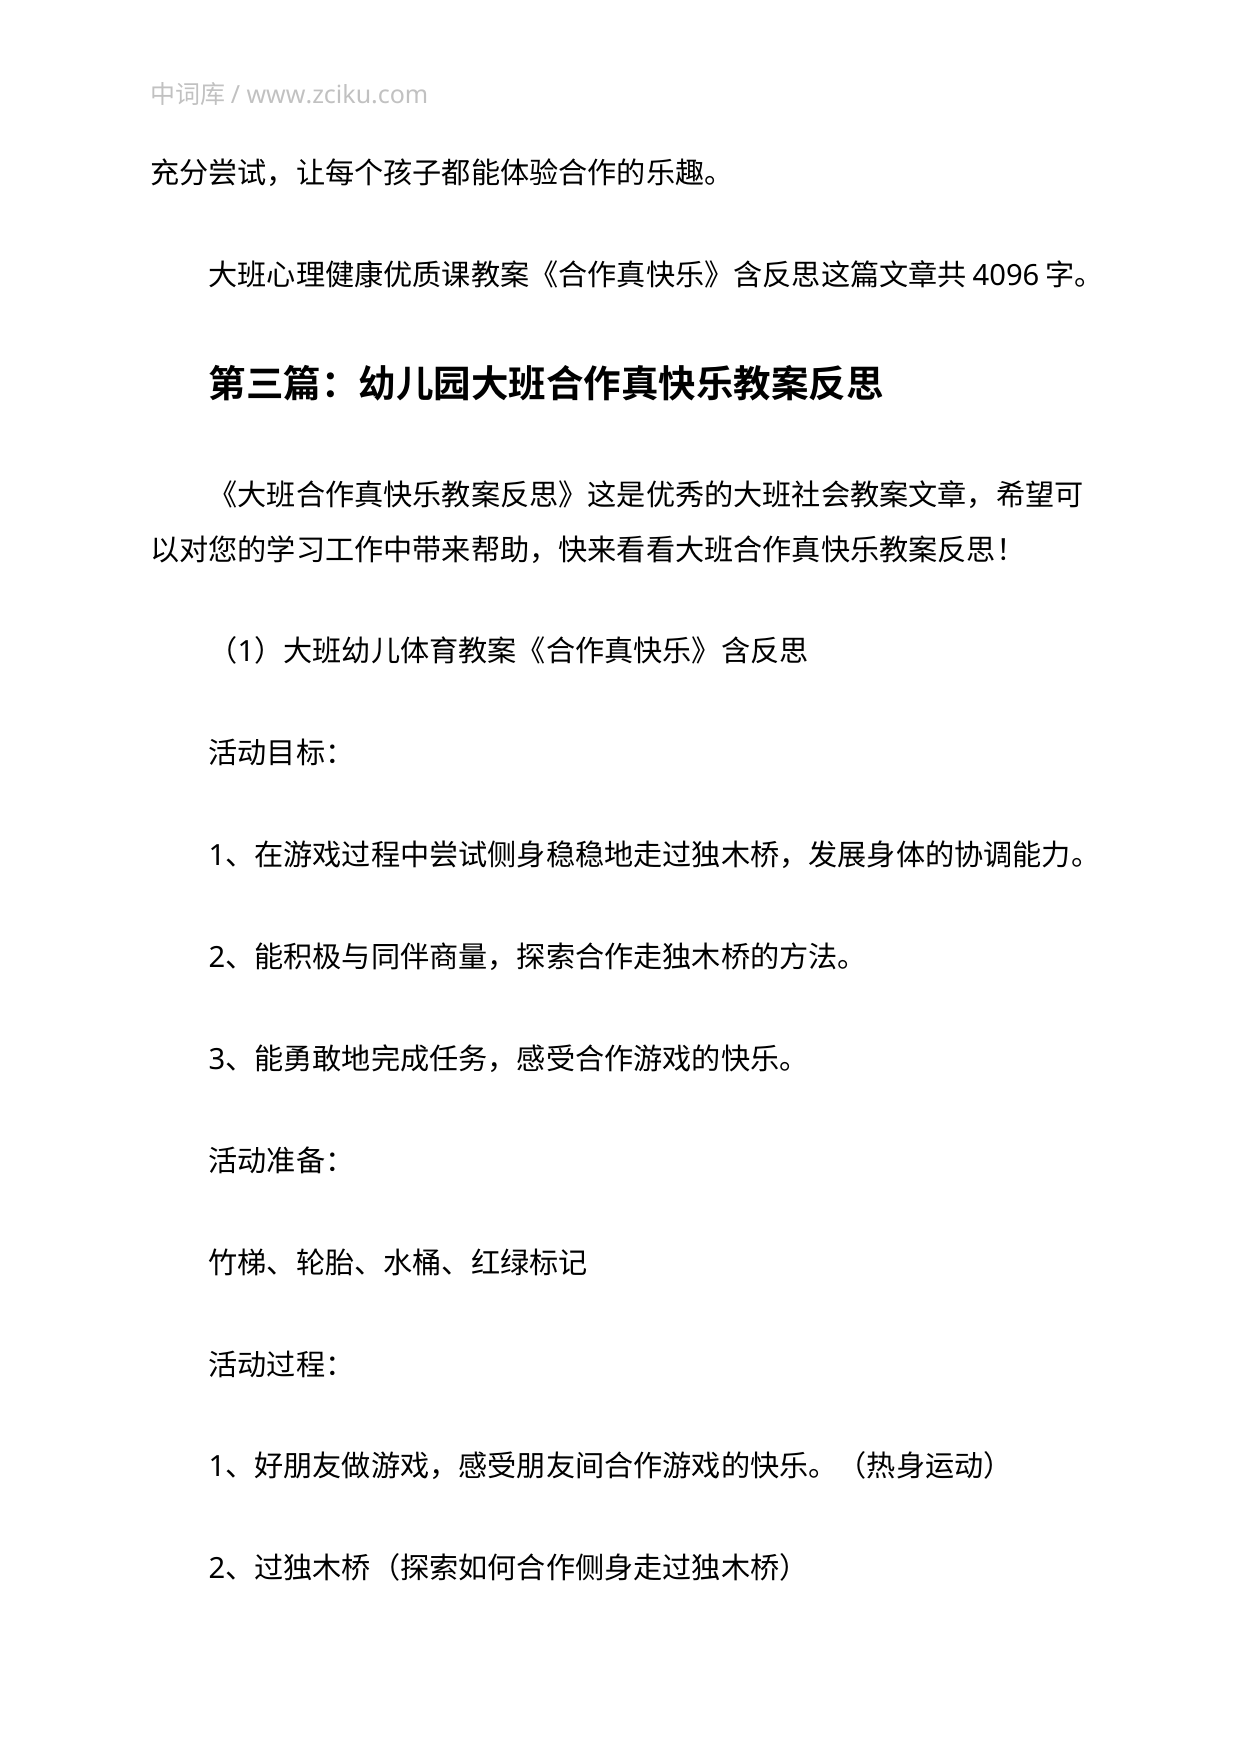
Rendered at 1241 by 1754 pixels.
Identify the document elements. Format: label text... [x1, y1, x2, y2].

text 2、能积极与同伴商量，探索合作走独木桥的方法。 [150, 933, 1090, 976]
text 《大班合作真快乐教案反思》这是优秀的大班社会教案文章，希望可以对您的学习工作中带来帮助，快来看看大班合作真快乐教案反思！ [150, 471, 1090, 568]
text 1、在游戏过程中尝试侧身稳稳地走过独木桥，发展身体的协调能力。 [150, 832, 1090, 874]
text 大班心理健康优质课教案《合作真快乐》含反思这篇文章共4096字。 [150, 252, 1090, 294]
text 竹梯、轮胎、水桶、红绿标记 [150, 1239, 1090, 1282]
text 活动准备： [150, 1137, 1090, 1180]
text 3、能勇敢地完成任务，感受合作游戏的快乐。 [150, 1036, 1090, 1078]
text （1）大班幼儿体育教案《合作真快乐》含反思 [150, 628, 1090, 670]
text 1、好朋友做游戏，感受朋友间合作游戏的快乐。（热身运动） [150, 1443, 1090, 1485]
text 活动目标： [150, 730, 1090, 772]
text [150, 150, 1090, 192]
text 2、过独木桥（探索如何合作侧身走过独木桥） [150, 1545, 1090, 1587]
text 第三篇：幼儿园大班合作真快乐教案反思 [150, 354, 1090, 408]
text 活动过程： [150, 1341, 1090, 1383]
